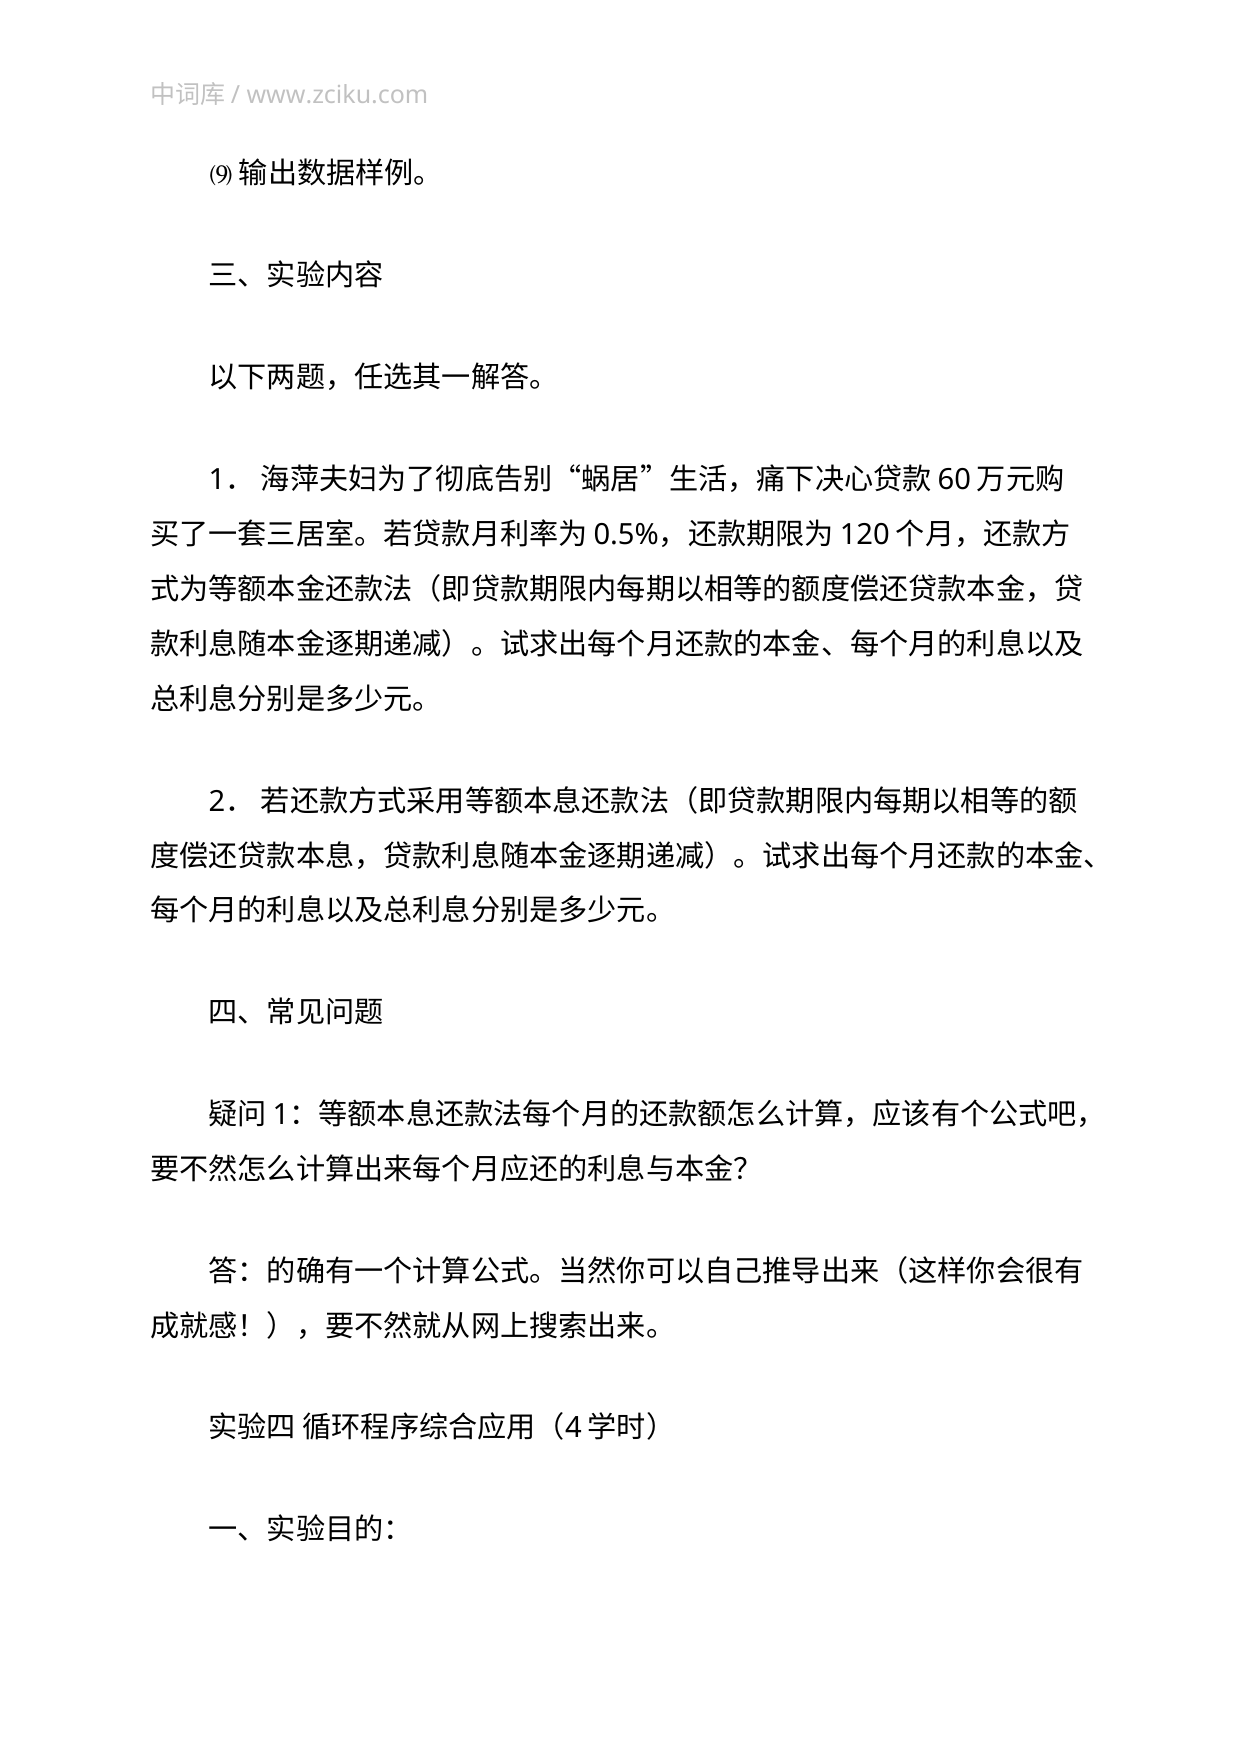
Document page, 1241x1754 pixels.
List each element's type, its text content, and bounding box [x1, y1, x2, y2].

text 以下两题，任选其一解答。 [150, 354, 1090, 396]
text 疑问1：等额本息还款法每个月的还款额怎么计算，应该有个公式吧，要不然怎么计算出来每个月应还的利息与本金？ [150, 1091, 1090, 1188]
text 实验四 循环程序综合应用（4学时） [150, 1404, 1090, 1446]
text 四、常见问题 [150, 989, 1090, 1031]
text 2． 若还款方式采用等额本息还款法（即贷款期限内每期以相等的额度偿还贷款本息，贷款利息随本金逐期递减）。试求出每个月还款的本金、每个月的利息以及总利息分别是多少元。 [150, 777, 1090, 929]
text ⑼输出数据样例。 [150, 150, 1090, 192]
text 三、实验内容 [150, 252, 1090, 294]
text 答：的确有一个计算公式。当然你可以自己推导出来（这样你会很有成就感！），要不然就从网上搜索出来。 [150, 1247, 1090, 1344]
text 一、实验目的： [150, 1506, 1090, 1548]
text 1． 海萍夫妇为了彻底告别“蜗居”生活，痛下决心贷款60万元购买了一套三居室。若贷款月利率为0.5%，还款期限为120个月，还款方式为等额本金还款法（即贷款期限内每期以相等的额度偿还贷款本金，贷款利息随本金逐期递减）。试求出每个月还款的本金、每个月的利息以及总利息分别是多少元。 [150, 456, 1090, 718]
